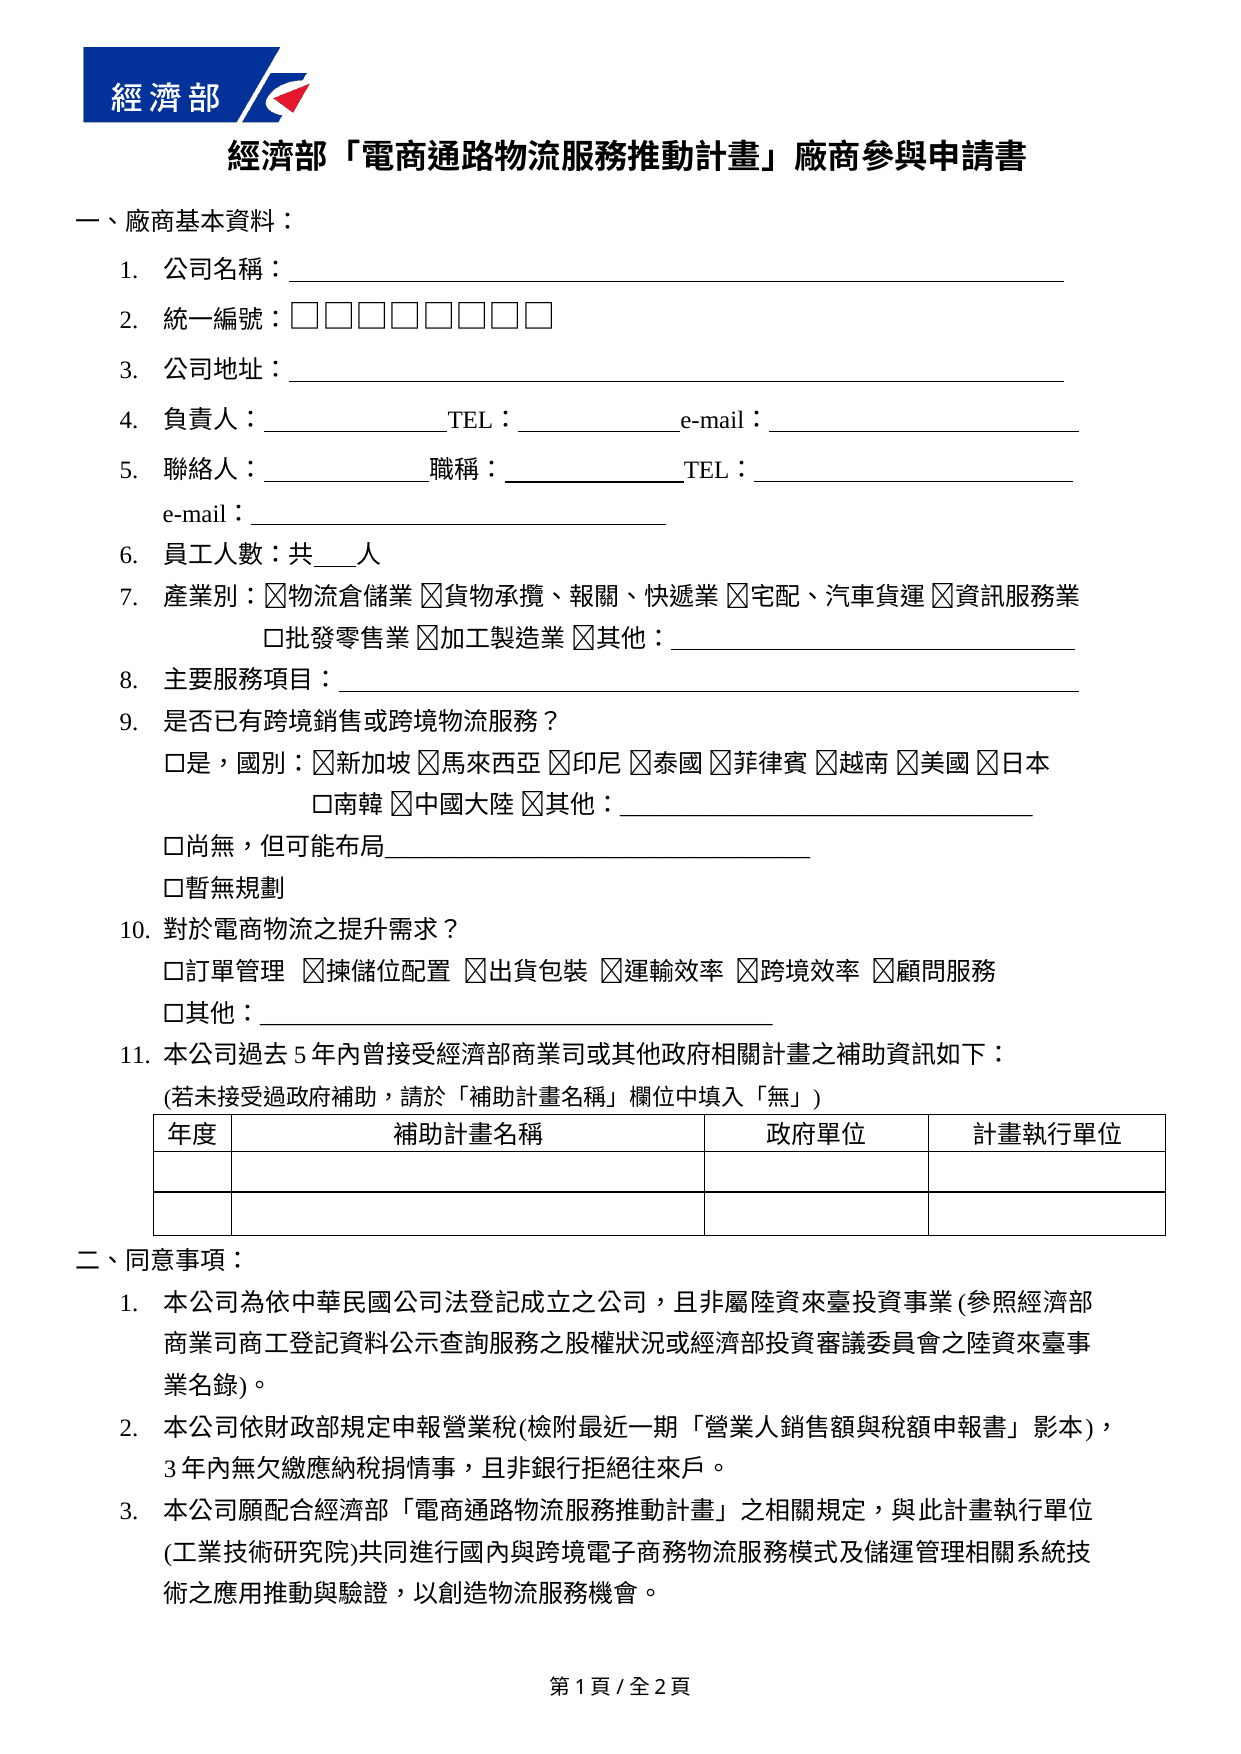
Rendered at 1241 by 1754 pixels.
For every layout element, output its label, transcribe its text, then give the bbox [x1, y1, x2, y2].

table_cell [705, 1193, 928, 1235]
list 是否已有跨境銷售或跨境物流服務？ [119, 697, 1165, 739]
text 訂單管理 揀儲位配置 出貨包裝 運輸效率 跨境效率 顧問服務 [162, 947, 1165, 989]
list 本公司為依中華民國公司法登記成立之公司，且非屬陸資來臺投資事業(參照經濟部商業司商工登記資料公示查詢服務之股權狀況或經濟部投資審議委員會之陸資來臺事業名錄)。 [119, 1278, 1094, 1403]
table_cell [154, 1193, 231, 1235]
text 是，國別：新加坡 馬來西亞 印尼 泰國 菲律賓 越南 美國 日本 [163, 739, 1165, 781]
table_header 年度 [154, 1115, 231, 1151]
text e-mail： [162, 489, 1165, 531]
text 南韓 中國大陸 其他：_________________________________ [163, 781, 1165, 822]
text 二、同意事項： [75, 1236, 1165, 1278]
table_cell [929, 1152, 1165, 1191]
text 暫無規劃 [162, 864, 1165, 906]
list 公司名稱： [119, 239, 1165, 289]
text 批發零售業 加工製造業 其他： [262, 614, 1165, 656]
table_header 政府單位 [705, 1115, 928, 1151]
list 負責人： TEL： e-mail： [119, 389, 1165, 439]
list 員工人數：共 人 [119, 531, 1165, 572]
text 其他：_________________________________________ [162, 989, 1165, 1031]
list 本公司願配合經濟部「電商通路物流服務推動計畫」之相關規定，與此計畫執行單位(工業技術研究院)共同進行國內與跨境電子商務物流服務模式及儲運管理相關系統技術之應用推動與驗證，以創造物流服務機會。 [119, 1486, 1094, 1611]
table_header 計畫執行單位 [929, 1115, 1165, 1151]
table_cell [705, 1152, 928, 1191]
table_cell [929, 1193, 1165, 1235]
list 產業別：物流倉儲業 貨物承攬、報關、快遞業 宅配、汽車貨運 資訊服務業 [119, 572, 1165, 614]
list 公司地址： [119, 339, 1165, 389]
text 一、廠商基本資料： [75, 197, 1165, 239]
table_cell [232, 1193, 704, 1235]
list 統一編號：□□□□□□□□ [119, 289, 1165, 339]
list 聯絡人： 職稱： TEL： [119, 439, 1165, 489]
table_cell [154, 1152, 231, 1191]
text 經濟部「電商通路物流服務推動計畫」廠商參與申請書 [60, 130, 1195, 178]
list 對於電商物流之提升需求？ [119, 906, 1165, 947]
list 主要服務項目： [119, 656, 1165, 697]
text 尚無，但可能布局__________________________________ [162, 822, 1165, 864]
list 本公司過去5年內曾接受經濟部商業司或其他政府相關計畫之補助資訊如下： (若未接受過政府補助，請於「補助計畫名稱」欄位中填入「無」) [119, 1031, 1165, 1114]
table_cell [232, 1152, 704, 1191]
table_header 補助計畫名稱 [232, 1115, 704, 1151]
list 本公司依財政部規定申報營業稅(檢附最近一期「營業人銷售額與稅額申報書」影本)，3年內無欠繳應納稅捐情事，且非銀行拒絕往來戶。 [119, 1403, 1094, 1486]
picture [75, 41, 312, 128]
